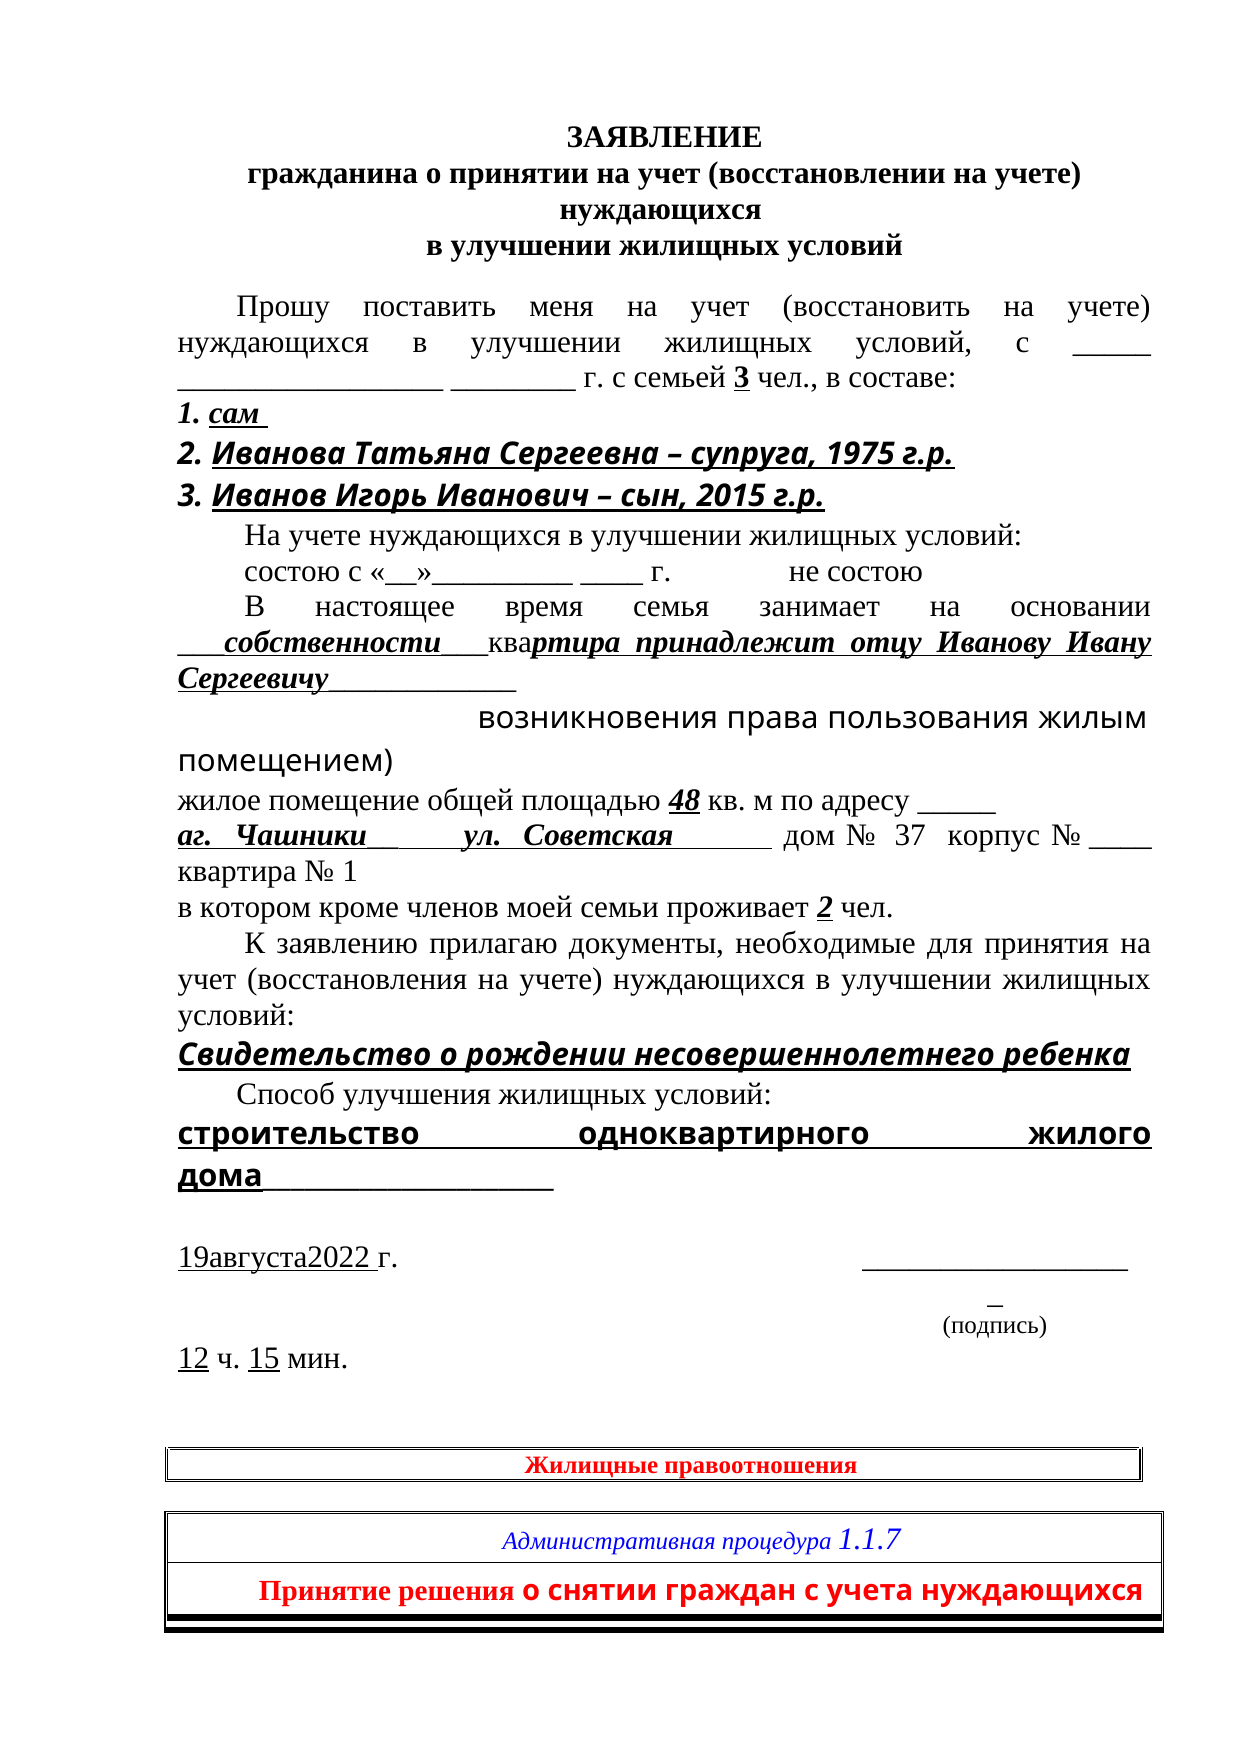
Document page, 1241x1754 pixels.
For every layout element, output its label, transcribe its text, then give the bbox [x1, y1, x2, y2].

text Прошу поставить меня на учет (восстановить на учете) нуждающихся в улучшении жилищных условий, с _____ _________________ ________ г. с семьей 3 чел., в составе: [177, 287, 1152, 395]
text 3. Иванов Игорь Иванович – сын, 2015 г.р. [177, 473, 1152, 516]
text 1. сам [177, 395, 1152, 431]
text Способ улучшения жилищных условий: [177, 1075, 1152, 1111]
text строительство одноквартирного жилого дома_____________________ [177, 1111, 1152, 1147]
table_header 19августа2022 г. [177, 1239, 857, 1311]
text в котором кроме членов моей семьи проживает 2 чел. [177, 888, 1152, 924]
table_cell 12 ч. 15 мин. [177, 1311, 857, 1447]
table_header __________________ [857, 1239, 1133, 1311]
text К заявлению прилагаю документы, необходимые для принятия на учет (восстановления на учете) нуждающихся в улучшении жилищных условий: [177, 924, 1152, 1032]
text аг. Чашники__ ул. Советская дом № 37 корпус № ____ квартира № 1 [177, 817, 1152, 888]
text 2. Иванова Татьяна Сергеевна – супруга, .р. [177, 431, 1152, 473]
table_cell (подпись) [857, 1311, 1133, 1447]
title ЗАЯВЛЕНИЕ гражданина о принятии на учет (восстановлении на учете) нуждающихся в улучшении жилищных условий [177, 118, 1152, 262]
text возникновения права пользования жилым помещением) [177, 696, 1152, 781]
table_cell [168, 1563, 1161, 1614]
table_cell Жилищные правоотношения [167, 1447, 1141, 1479]
text Свидетельство о рождении несовершеннолетнего ребенка [177, 1032, 1152, 1075]
text жилое помещение общей площадью 48 кв. м по адресу _____ [177, 781, 1152, 817]
text На учете нуждающихся в улучшении жилищных условий: [177, 516, 1152, 552]
table_header Административная процедура 1.1.7 [168, 1514, 1161, 1562]
text  состою с «__»_________ ____ г.  не состою [177, 552, 1152, 588]
text В настоящее время семья занимает на основании ___собственности___квартира принадлежит отцу Иванову Ивану Сергеевичу____________ [177, 588, 1152, 696]
text строительство одноквартирного жилого дома_____________________ [177, 1148, 1152, 1196]
